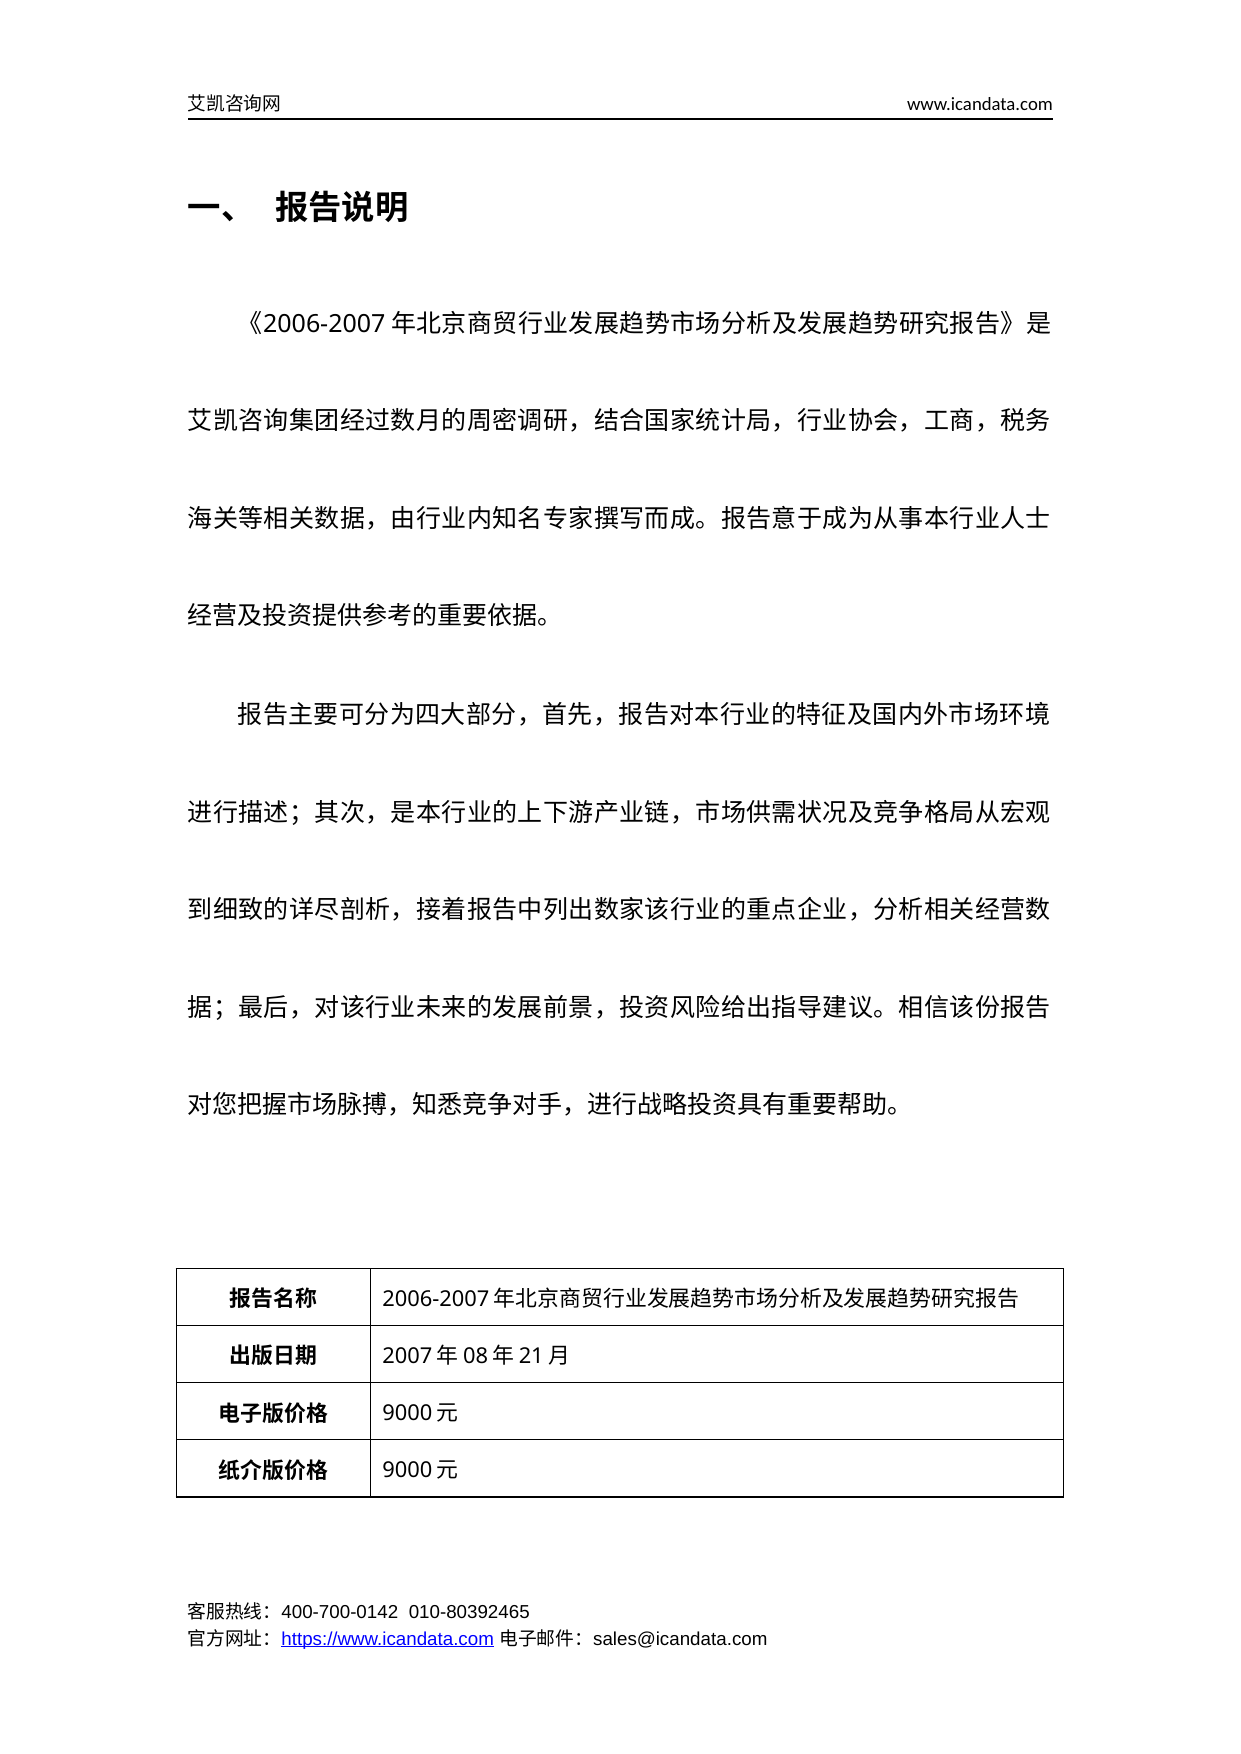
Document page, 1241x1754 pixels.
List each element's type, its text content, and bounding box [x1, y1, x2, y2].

text 《2006-2007年北京商贸行业发展趋势市场分析及发展趋势研究报告》是艾凯咨询集团经过数月的周密调研，结合国家统计局，行业协会，工商，税务海关等相关数据，由行业内知名专家撰写而成。报告意于成为从事本行业人士经营及投资提供参考的重要依据。 [187, 289, 1053, 646]
table_header 2006-2007年北京商贸行业发展趋势市场分析及发展趋势研究报告 [371, 1269, 1063, 1325]
table_cell 9000元 [371, 1383, 1063, 1439]
table_header 报告名称 [177, 1269, 370, 1325]
subtitle 报告说明 [187, 172, 1053, 237]
text 报告主要可分为四大部分，首先，报告对本行业的特征及国内外市场环境进行描述；其次，是本行业的上下游产业链，市场供需状况及竞争格局从宏观到细致的详尽剖析，接着报告中列出数家该行业的重点企业，分析相关经营数据；最后，对该行业未来的发展前景，投资风险给出指导建议。相信该份报告对您把握市场脉搏，知悉竞争对手，进行战略投资具有重要帮助。 [187, 681, 1053, 1136]
table_cell 电子版价格 [177, 1383, 370, 1439]
table_cell 纸介版价格 [177, 1440, 370, 1496]
table_cell 9000元 [371, 1440, 1063, 1496]
table_cell 出版日期 [177, 1326, 370, 1382]
table_cell 2007年08年21月 [371, 1326, 1063, 1382]
